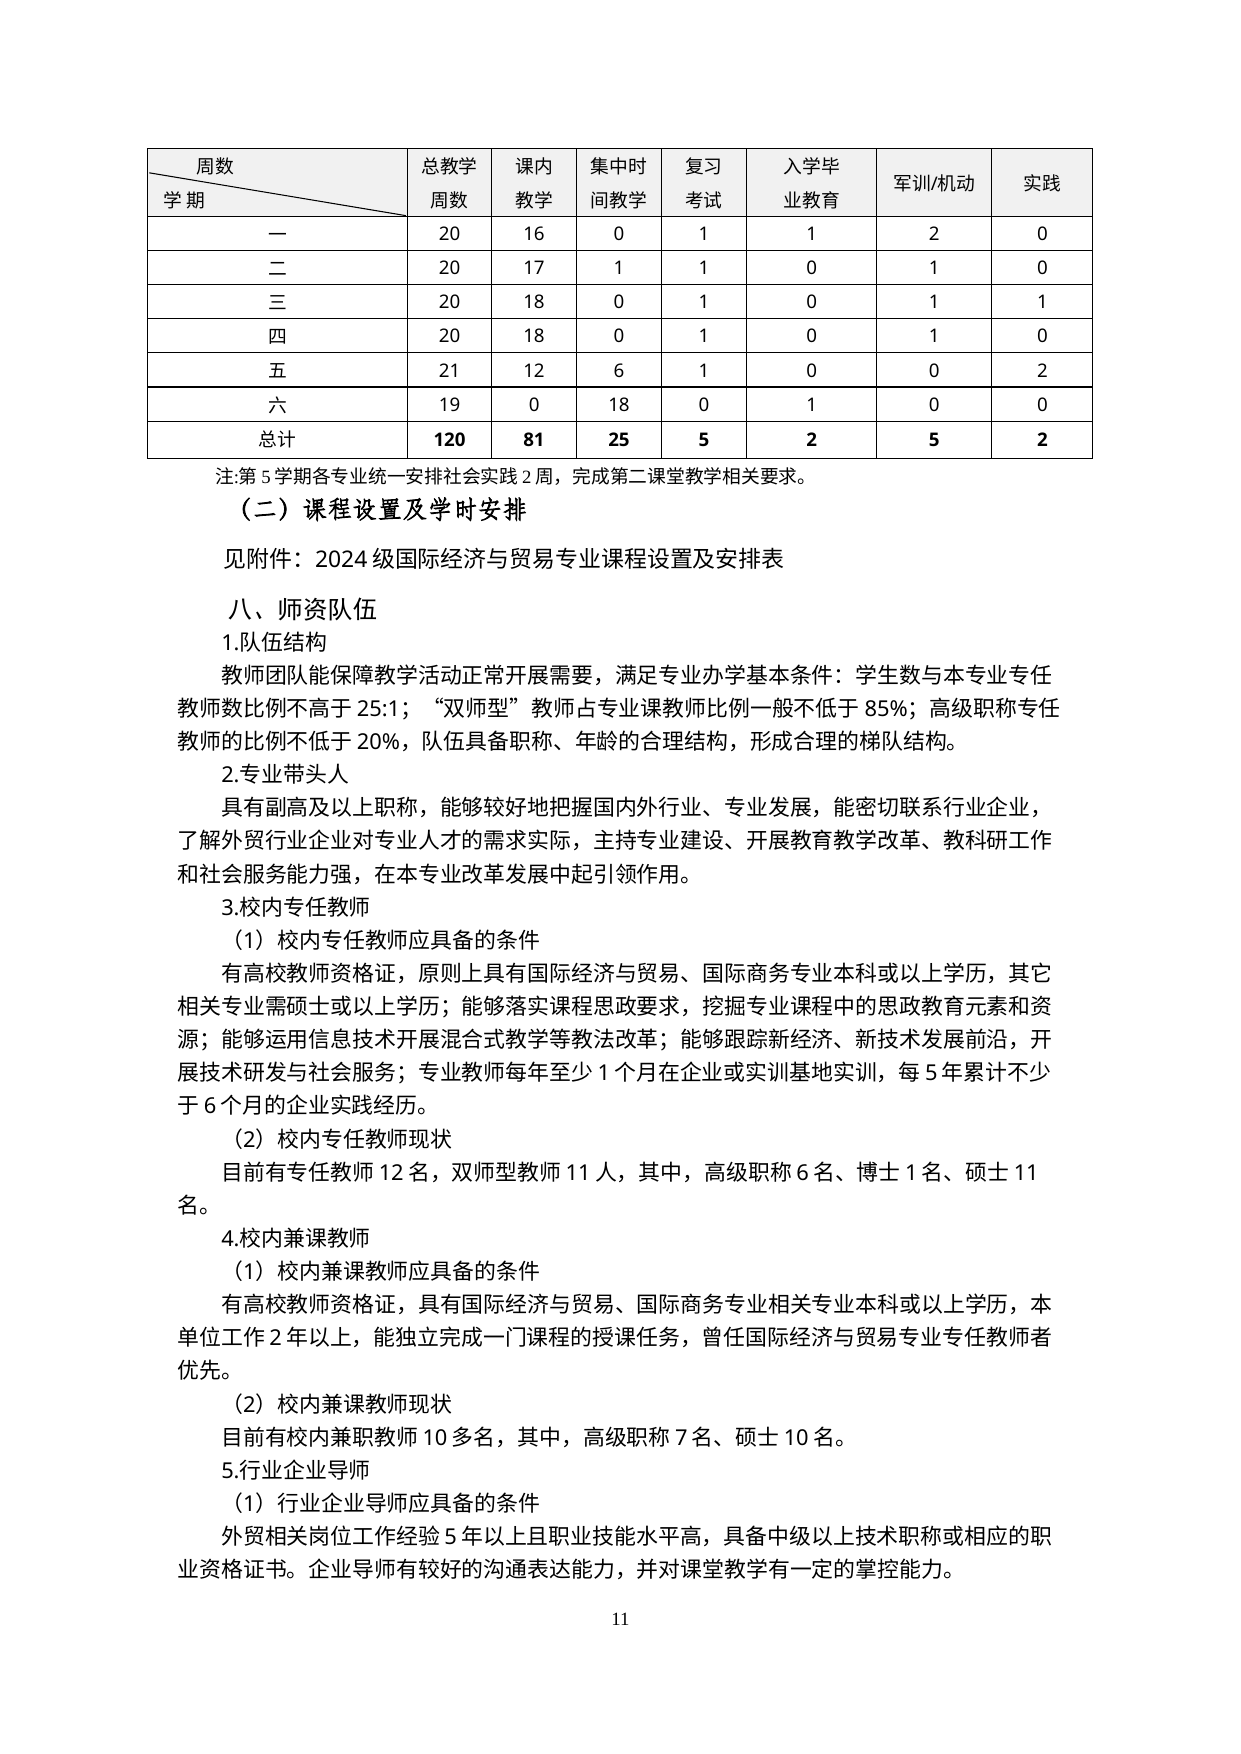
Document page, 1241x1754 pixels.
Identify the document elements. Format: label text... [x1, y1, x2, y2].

text 目前有校内兼职教师10多名，其中，高级职称7名、硕士10名。 [177, 1419, 1063, 1452]
table_cell 1 [662, 217, 746, 250]
table_cell 1 [662, 319, 746, 352]
text （2）校内兼课教师现状 [177, 1386, 1063, 1419]
table_cell 0 [877, 353, 991, 386]
table_cell 2 [992, 422, 1092, 457]
table_cell 课内 教学 [492, 149, 576, 216]
table_cell 0 [992, 217, 1092, 250]
text 1.队伍结构 [177, 624, 1063, 657]
text 注:第5学期各专业统一安排社会实践2周，完成第二课堂教学相关要求。 [177, 459, 1063, 492]
table_cell 0 [747, 285, 876, 318]
text （二）课程设置及学时安排 [177, 492, 1063, 525]
table_cell 81 [492, 422, 576, 457]
text 3.校内专任教师 [177, 889, 1063, 922]
table_cell 16 [492, 217, 576, 250]
table_cell 军训/机动 [877, 149, 991, 216]
table_cell 二 [148, 251, 407, 284]
table_cell 2 [747, 422, 876, 457]
table_cell 5 [662, 422, 746, 457]
table_cell 四 [148, 319, 407, 352]
table_cell 五 [148, 353, 407, 386]
text 外贸相关岗位工作经验5年以上且职业技能水平高，具备中级以上技术职称或相应的职业资格证书。企业导师有较好的沟通表达能力，并对课堂教学有一定的掌控能力。 [177, 1518, 1063, 1585]
table_cell 集中时间教学 [577, 149, 661, 216]
table_cell 12 [492, 353, 576, 386]
table_cell 21 [408, 353, 491, 386]
table_cell 20 [408, 285, 491, 318]
text 有高校教师资格证，具有国际经济与贸易、国际商务专业相关专业本科或以上学历，本单位工作2年以上，能独立完成一门课程的授课任务，曾任国际经济与贸易专业专任教师者优先。 [177, 1287, 1063, 1386]
table_cell 2 [877, 217, 991, 250]
table_cell 17 [492, 251, 576, 284]
table_cell 0 [577, 217, 661, 250]
table_cell 0 [992, 388, 1092, 421]
table_cell 18 [577, 388, 661, 421]
table_cell 20 [408, 217, 491, 250]
text 2.专业带头人 [177, 757, 1063, 790]
table_cell 0 [747, 353, 876, 386]
text （1）校内专任教师应具备的条件 [177, 922, 1063, 955]
table_cell 0 [992, 251, 1092, 284]
table_cell 1 [747, 388, 876, 421]
text （1）行业企业导师应具备的条件 [177, 1485, 1063, 1518]
table_cell 1 [877, 319, 991, 352]
table_cell 2 [992, 353, 1092, 386]
table_cell 6 [577, 353, 661, 386]
text 4.校内兼课教师 [177, 1220, 1063, 1253]
table_cell 25 [577, 422, 661, 457]
table_header 社会 实践 [992, 149, 1092, 216]
table_header 项 目 周数 学 期 [148, 149, 407, 216]
table_cell 1 [662, 285, 746, 318]
table_cell 0 [662, 388, 746, 421]
text 教师团队能保障教学活动正常开展需要，满足专业办学基本条件：学生数与本专业专任教师数比例不高于25:1；“双师型”教师占专业课教师比例一般不低于 85%；高级职称专任教师的比例不低于20%，队伍具备职称、年龄的合理结构，形成合理的梯队结构。 [177, 657, 1063, 757]
table_cell 5 [877, 422, 991, 457]
table_cell 19 [408, 388, 491, 421]
table_cell 0 [747, 251, 876, 284]
text 见附件：2024级国际经济与贸易专业课程设置及安排表 [177, 525, 1063, 591]
table_cell 120 [408, 422, 491, 457]
table_cell 1 [877, 285, 991, 318]
table_cell 1 [662, 353, 746, 386]
table_cell 0 [492, 388, 576, 421]
text （1）校内兼课教师应具备的条件 [177, 1253, 1063, 1287]
table_cell 0 [577, 285, 661, 318]
table_cell 1 [992, 285, 1092, 318]
table_cell 总教学周数 [408, 149, 491, 216]
table_cell 20 [408, 319, 491, 352]
table_cell 1 [662, 251, 746, 284]
text 八、师资队伍 [177, 591, 1063, 624]
table_cell 1 [877, 251, 991, 284]
table_cell 20 [408, 251, 491, 284]
table_cell 18 [492, 319, 576, 352]
table_cell 1 [577, 251, 661, 284]
table_cell 0 [747, 319, 876, 352]
table_cell 0 [992, 319, 1092, 352]
text 有高校教师资格证，原则上具有国际经济与贸易、国际商务专业本科或以上学历，其它相关专业需硕士或以上学历；能够落实课程思政要求，挖掘专业课程中的思政教育元素和资源；能够运用信息技术开展混合式教学等教法改革；能够跟踪新经济、新技术发展前沿，开展技术研发与社会服务；专业教师每年至少1个月在企业或实训基地实训，每5年累计不少于6个月的企业实践经历。 [177, 955, 1063, 1121]
table_cell 0 [877, 388, 991, 421]
text 目前有专任教师12名，双师型教师11人，其中，高级职称6名、博士1名、硕士11名。 [177, 1154, 1063, 1220]
table_cell 三 [148, 285, 407, 318]
table_cell 1 [747, 217, 876, 250]
table_cell 18 [492, 285, 576, 318]
text 5.行业企业导师 [177, 1452, 1063, 1485]
text 具有副高及以上职称，能够较好地把握国内外行业、专业发展，能密切联系行业企业，了解外贸行业企业对专业人才的需求实际，主持专业建设、开展教育教学改革、教科研工作和社会服务能力强，在本专业改革发展中起引领作用。 [177, 790, 1063, 889]
table_cell 一 [148, 217, 407, 250]
table_cell 总计 [148, 422, 407, 457]
table_cell 六 [148, 388, 407, 421]
text （2）校内专任教师现状 [177, 1121, 1063, 1154]
table_cell 复习 考试 [662, 149, 746, 216]
table_cell 入学毕 业教育 [747, 149, 876, 216]
table_cell 0 [577, 319, 661, 352]
